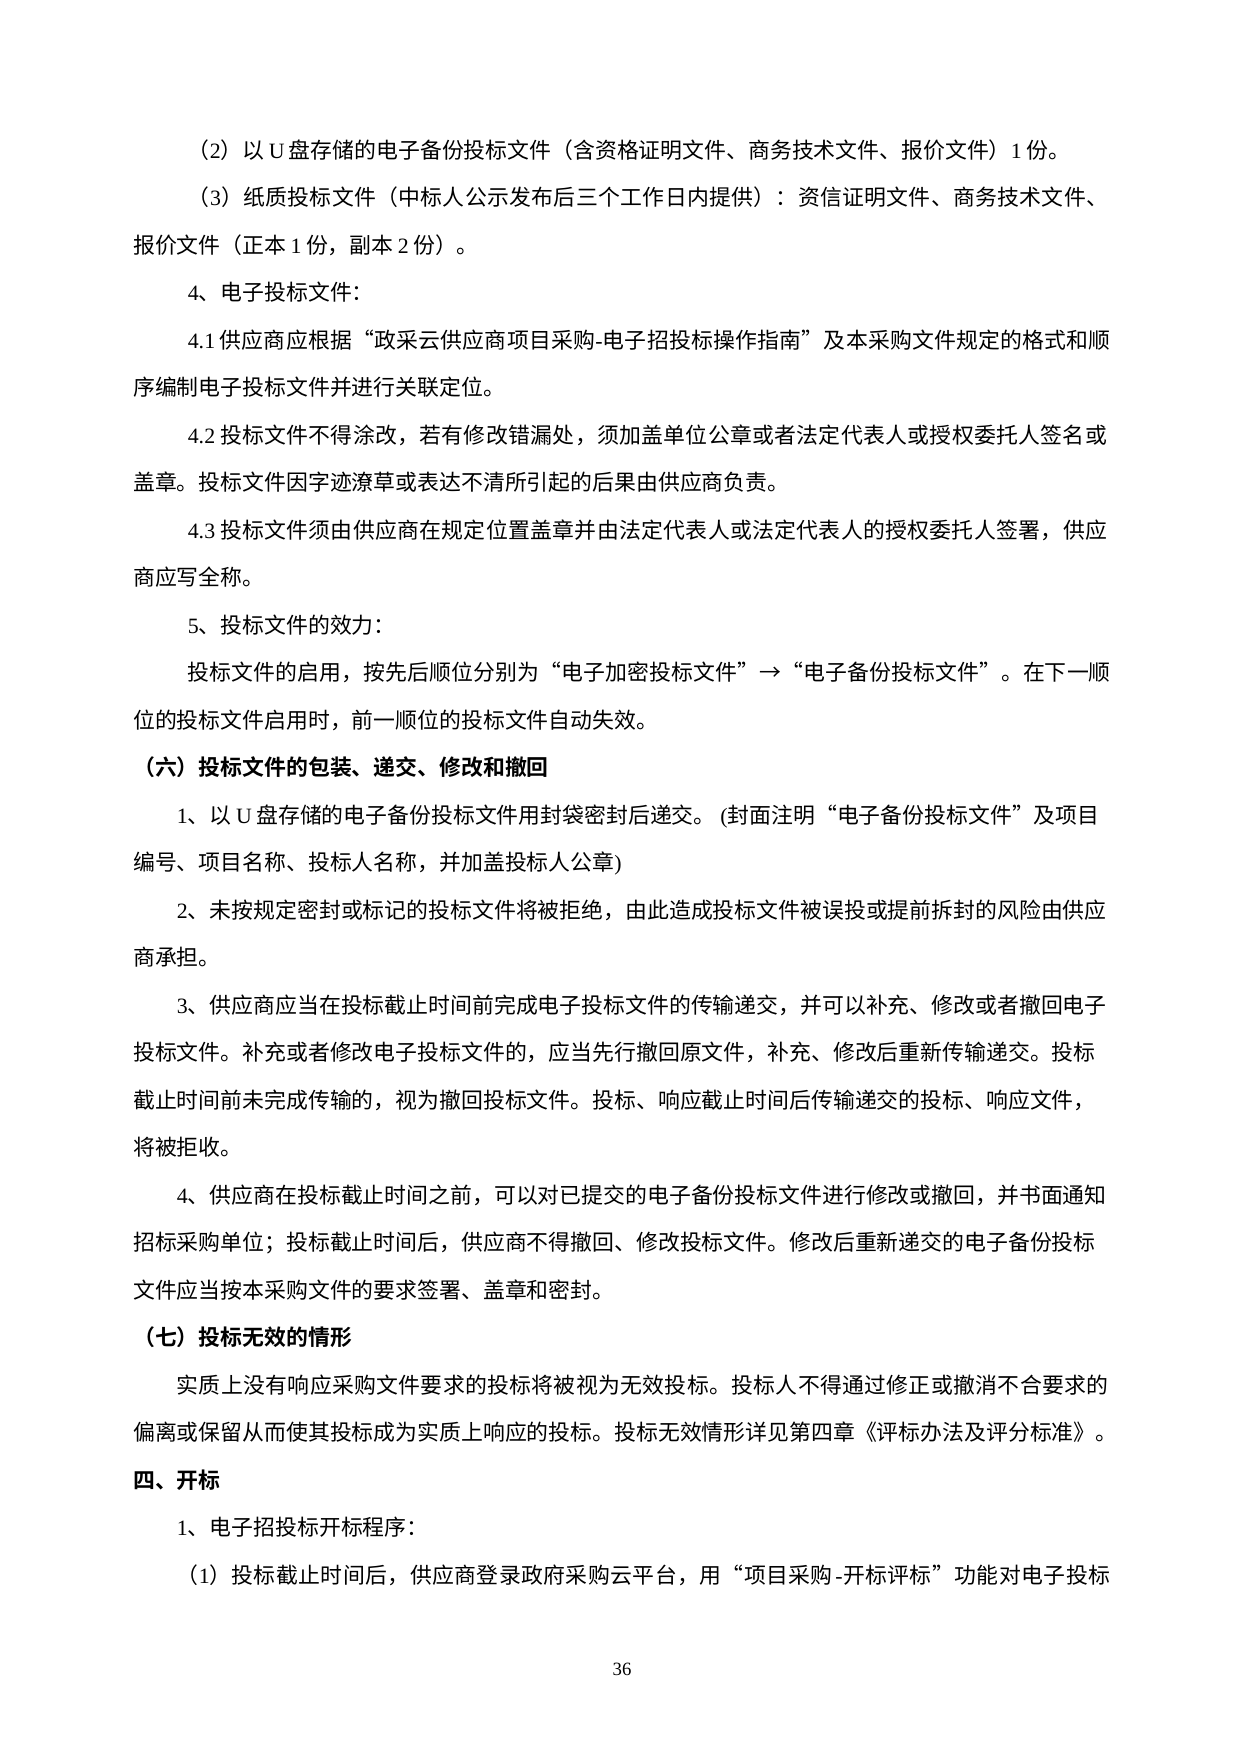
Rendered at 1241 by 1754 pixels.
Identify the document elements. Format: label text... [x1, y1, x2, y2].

text 2、未按规定密封或标记的投标文件将被拒绝，由此造成投标文件被误投或提前拆封的风险由供应商承担。 [133, 893, 1111, 972]
text 5、投标文件的效力： [133, 608, 1111, 639]
text 4.1供应商应根据“政采云供应商项目采购-电子招投标操作指南”及本采购文件规定的格式和顺序编制电子投标文件并进行关联定位。 [133, 323, 1111, 402]
text 3、供应商应当在投标截止时间前完成电子投标文件的传输递交，并可以补充、修改或者撤回电子投标文件。补充或者修改电子投标文件的，应当先行撤回原文件，补充、修改后重新传输递交。投标截止时间前未完成传输的，视为撤回投标文件。投标、响应截止时间后传输递交的投标、响应文件，将被拒收。 [133, 988, 1111, 1162]
text 1、电子招投标开标程序： [133, 1510, 1111, 1542]
text 4、电子投标文件： [133, 275, 1111, 307]
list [133, 1558, 1111, 1589]
text 4.2投标文件不得涂改，若有修改错漏处，须加盖单位公章或者法定代表人或授权委托人签名或盖章。投标文件因字迹潦草或表达不清所引起的后果由供应商负责。 [133, 418, 1111, 497]
text （2）以U盘存储的电子备份投标文件（含资格证明文件、商务技术文件、报价文件）1份。 [133, 133, 1111, 164]
subtitle （七）投标无效的情形 [133, 1320, 1111, 1352]
text 1、以U盘存储的电子备份投标文件用封袋密封后递交。 (封面注明“电子备份投标文件”及项目编号、项目名称、投标人名称，并加盖投标人公章) [133, 798, 1111, 877]
text （3）纸质投标文件（中标人公示发布后三个工作日内提供）：资信证明文件、商务技术文件、报价文件（正本1份，副本2份）。 [133, 180, 1111, 259]
subtitle 四、开标 [133, 1463, 1111, 1494]
text 4、供应商在投标截止时间之前，可以对已提交的电子备份投标文件进行修改或撤回，并书面通知招标采购单位；投标截止时间后，供应商不得撤回、修改投标文件。修改后重新递交的电子备份投标文件应当按本采购文件的要求签署、盖章和密封。 [133, 1178, 1111, 1304]
text 投标文件的启用，按先后顺位分别为“电子加密投标文件”→“电子备份投标文件”。在下一顺位的投标文件启用时，前一顺位的投标文件自动失效。 [133, 655, 1111, 734]
text 实质上没有响应采购文件要求的投标将被视为无效投标。投标人不得通过修正或撤消不合要求的偏离或保留从而使其投标成为实质上响应的投标。投标无效情形详见第四章《评标办法及评分标准》。 [133, 1368, 1111, 1447]
text 4.3投标文件须由供应商在规定位置盖章并由法定代表人或法定代表人的授权委托人签署，供应商应写全称。 [133, 513, 1111, 592]
subtitle （六）投标文件的包装、递交、修改和撤回 [133, 750, 1111, 782]
